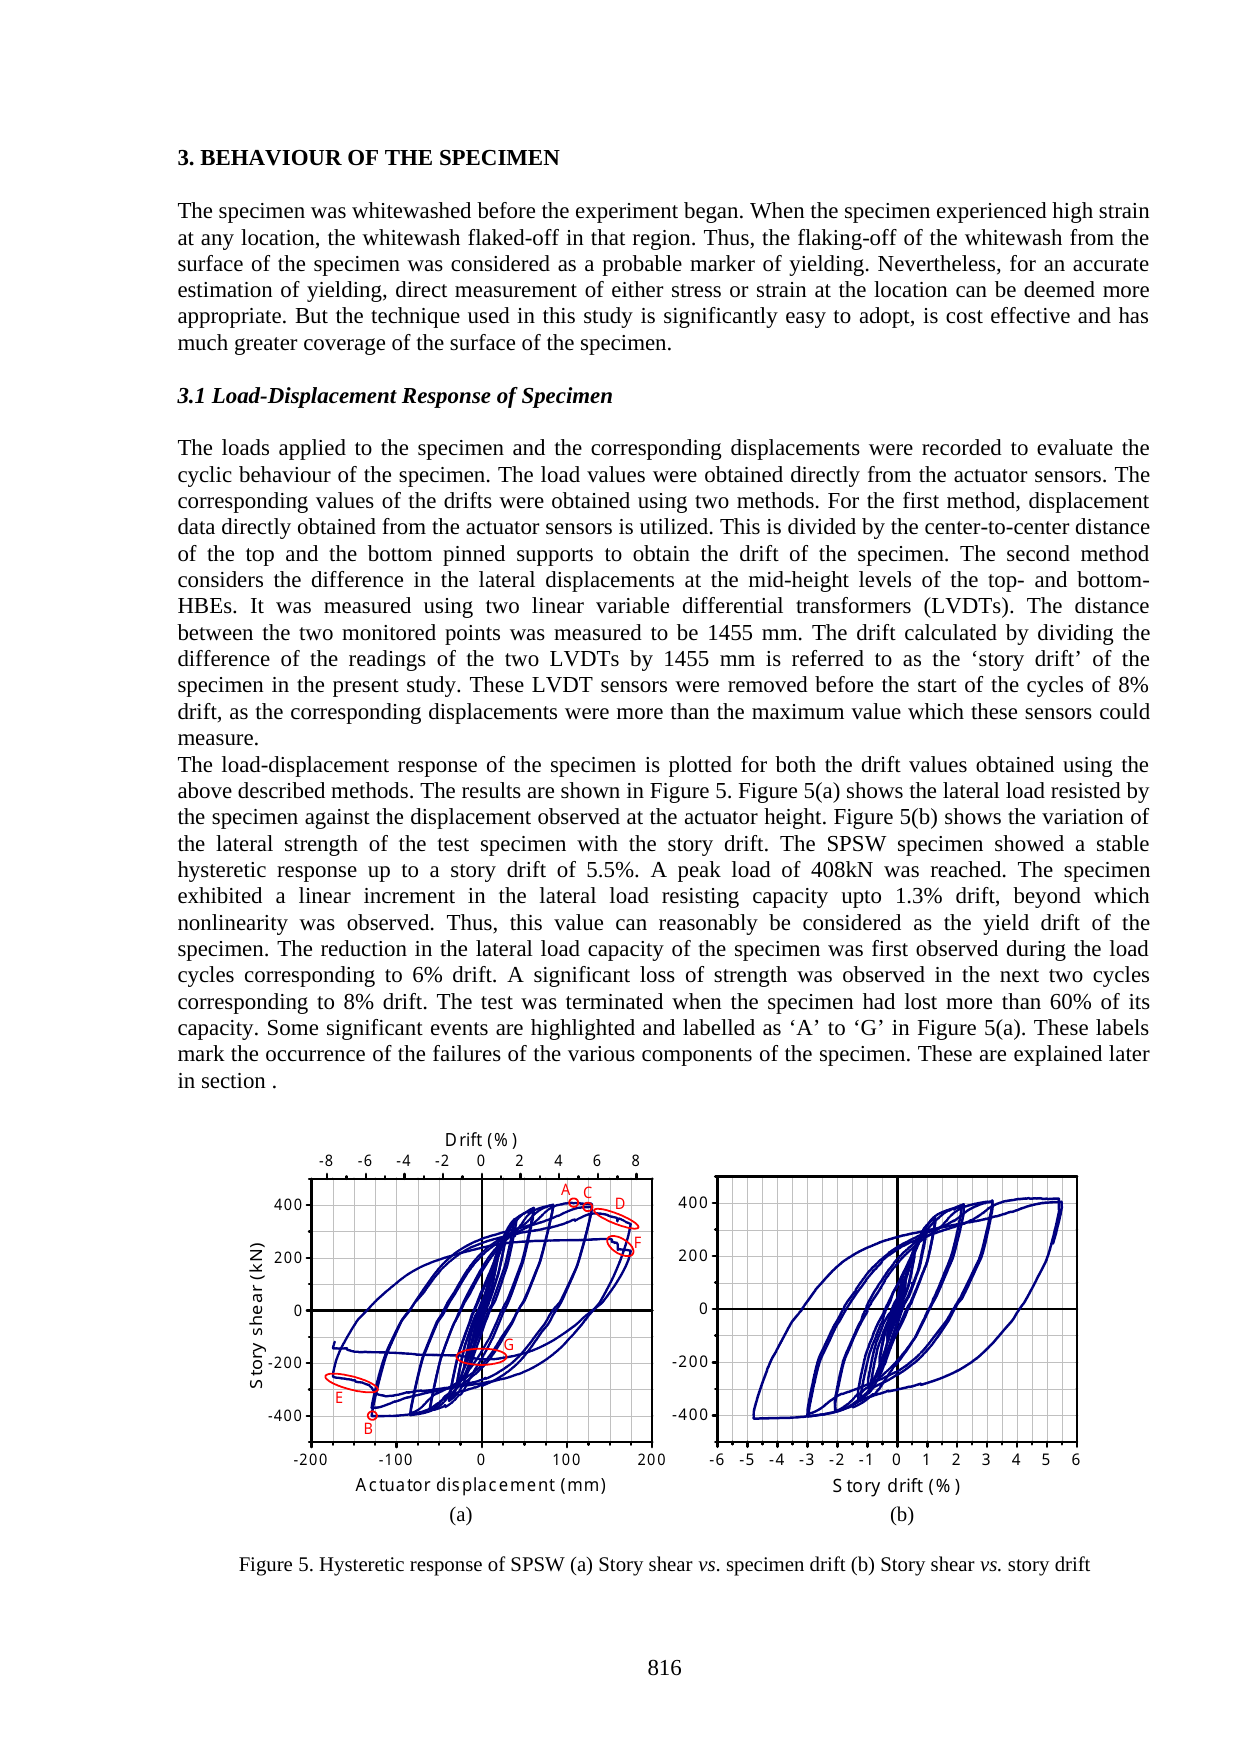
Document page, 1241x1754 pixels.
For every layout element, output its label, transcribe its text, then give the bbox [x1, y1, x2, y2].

list 3.1 Load-Displacement Response of Specimen [177, 382, 1152, 408]
text The loads applied to the specimen and the corresponding displacements were recorded to evaluate the cyclic behaviour of the specimen. The load values were obtained directly from the actuator sensors. The corresponding values of the drifts were obtained using two methods. For the first method, displacement data directly obtained from the actuator sensors is utilized. This is divided by the center-to-center distance of the top and the bottom pinned supports to obtain the drift of the specimen. The second method considers the difference in the lateral displacements at the mid-height levels of the top- and bottom-HBEs. It was measured using two linear variable differential transformers (LVDTs). The distance between the two monitored points was measured to be 1455 mm. The drift calculated by dividing the difference of the readings of the two LVDTs by 1455 mm is referred to as the ‘story drift’ of the specimen in the present study. These LVDT sensors were removed before the start of the cycles of 8% drift, as the corresponding displacements were more than the maximum value which these sensors could measure. [177, 434, 1152, 751]
text The load-displacement response of the specimen is plotted for both the drift values obtained using the above described methods. The results are shown in Figure 5. Figure 5(a) shows the lateral load resisted by the specimen against the displacement observed at the actuator height. Figure 5(b) shows the variation of the lateral strength of the test specimen with the story drift. The SPSW specimen showed a stable hysteretic response up to a story drift of 5.5%. A peak load of 408kN was reached. The specimen exhibited a linear increment in the lateral load resisting capacity upto 1.3% drift, beyond which nonlinearity was observed. Thus, this value can reasonably be considered as the yield drift of the specimen. The reduction in the lateral load capacity of the specimen was first observed during the load cycles corresponding to 6% drift. A significant loss of strength was observed in the next two cycles corresponding to 8% drift. The test was terminated when the specimen had lost more than 60% of its capacity. Some significant events are highlighted and labelled as ‘A’ to ‘G’ in Figure 5(a). These labels mark the occurrence of the failures of the various components of the specimen. These are explained later in section 3.3. [177, 751, 1152, 1093]
text Figure 5. Hysteretic response of SPSW (a) Story shear vs. specimen drift (b) Story shear vs. story drift [177, 1552, 1152, 1576]
text The specimen was whitewashed before the experiment began. When the specimen experienced high strain at any location, the whitewash flaked-off in that region. Thus, the flaking-off of the whitewash from the surface of the specimen was considered as a probable marker of yielding. Nevertheless, for an accurate estimation of yielding, direct measurement of either stress or strain at the location can be deemed more appropriate. But the technique used in this study is significantly easy to adopt, is cost effective and has much greater coverage of the surface of the specimen. [177, 197, 1152, 355]
text (a) (b) [177, 1502, 1152, 1526]
text 3. Behaviour of the Specimen [177, 144, 1152, 171]
